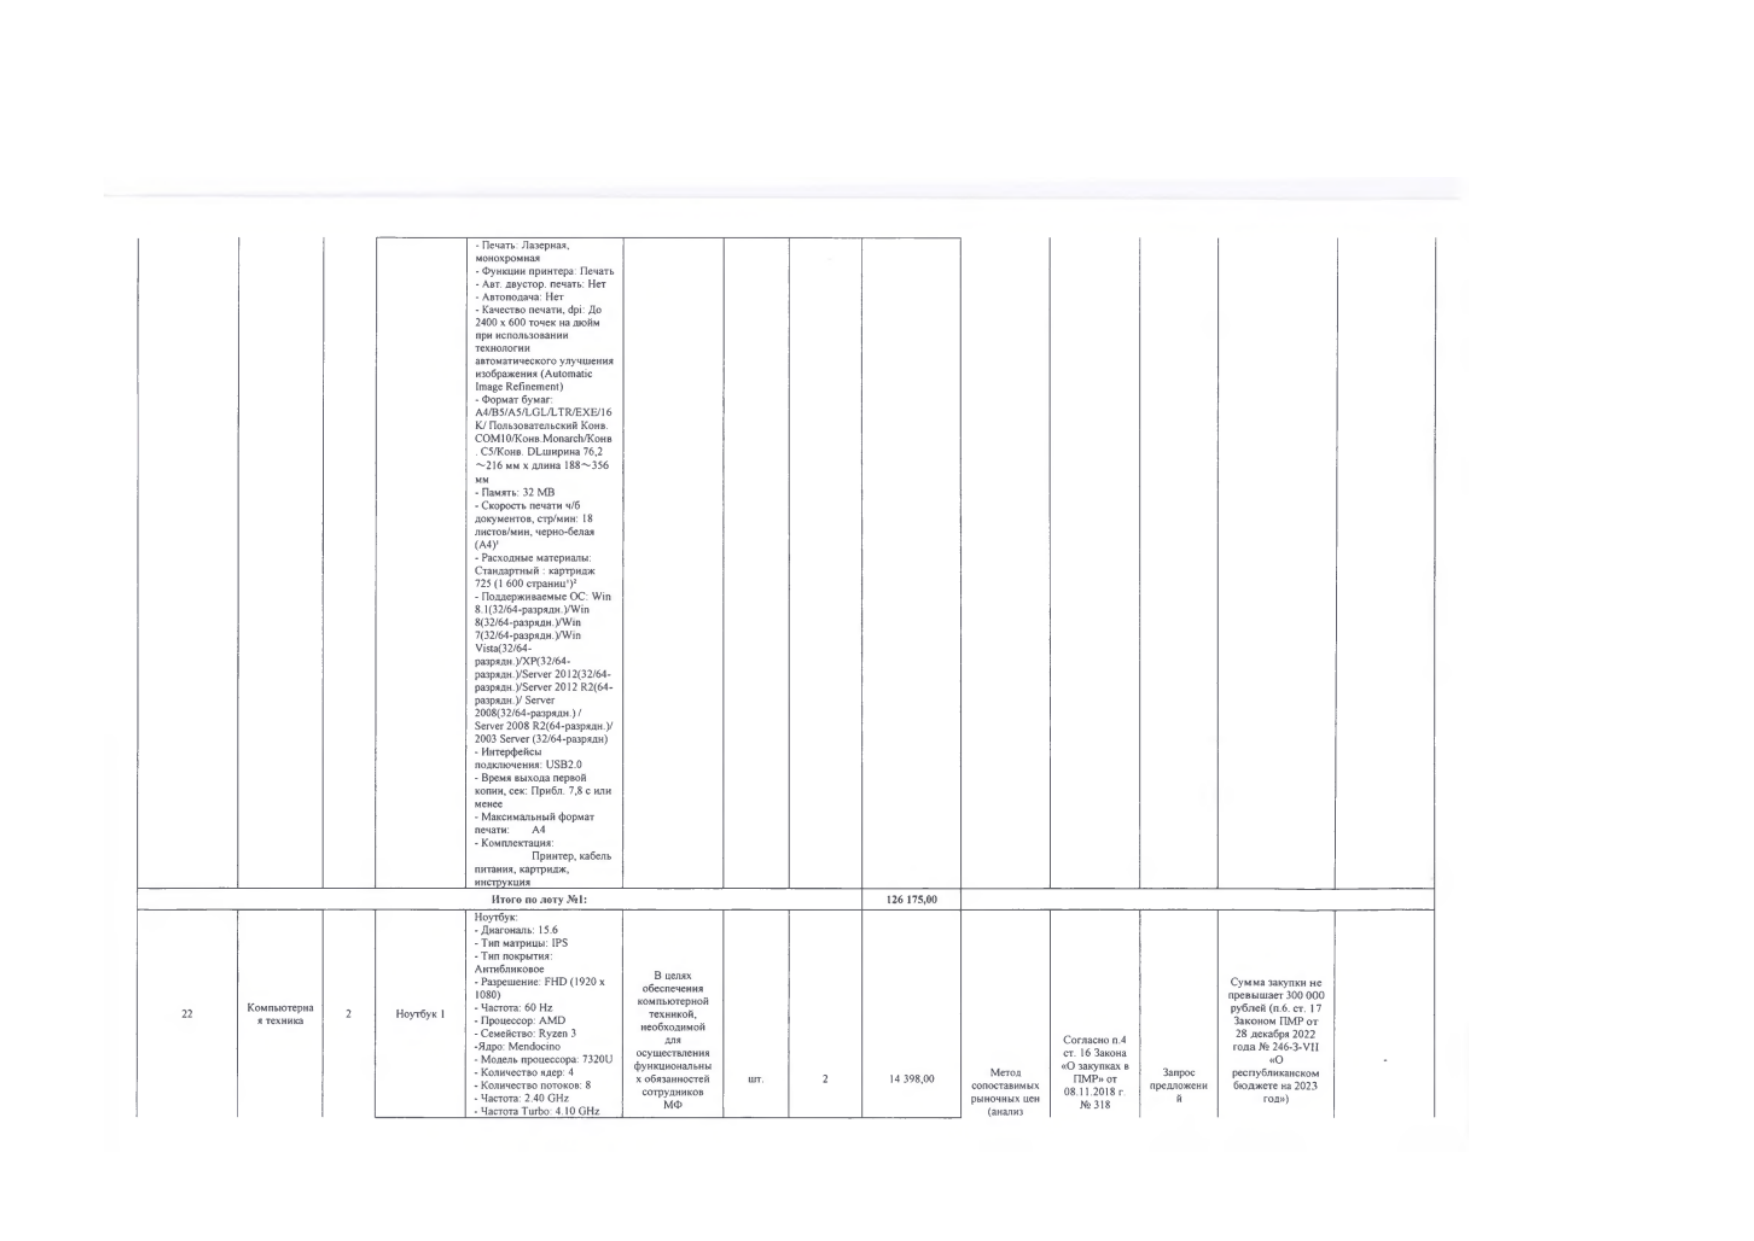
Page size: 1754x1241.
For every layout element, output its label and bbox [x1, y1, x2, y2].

picture [103, 177, 1469, 1152]
